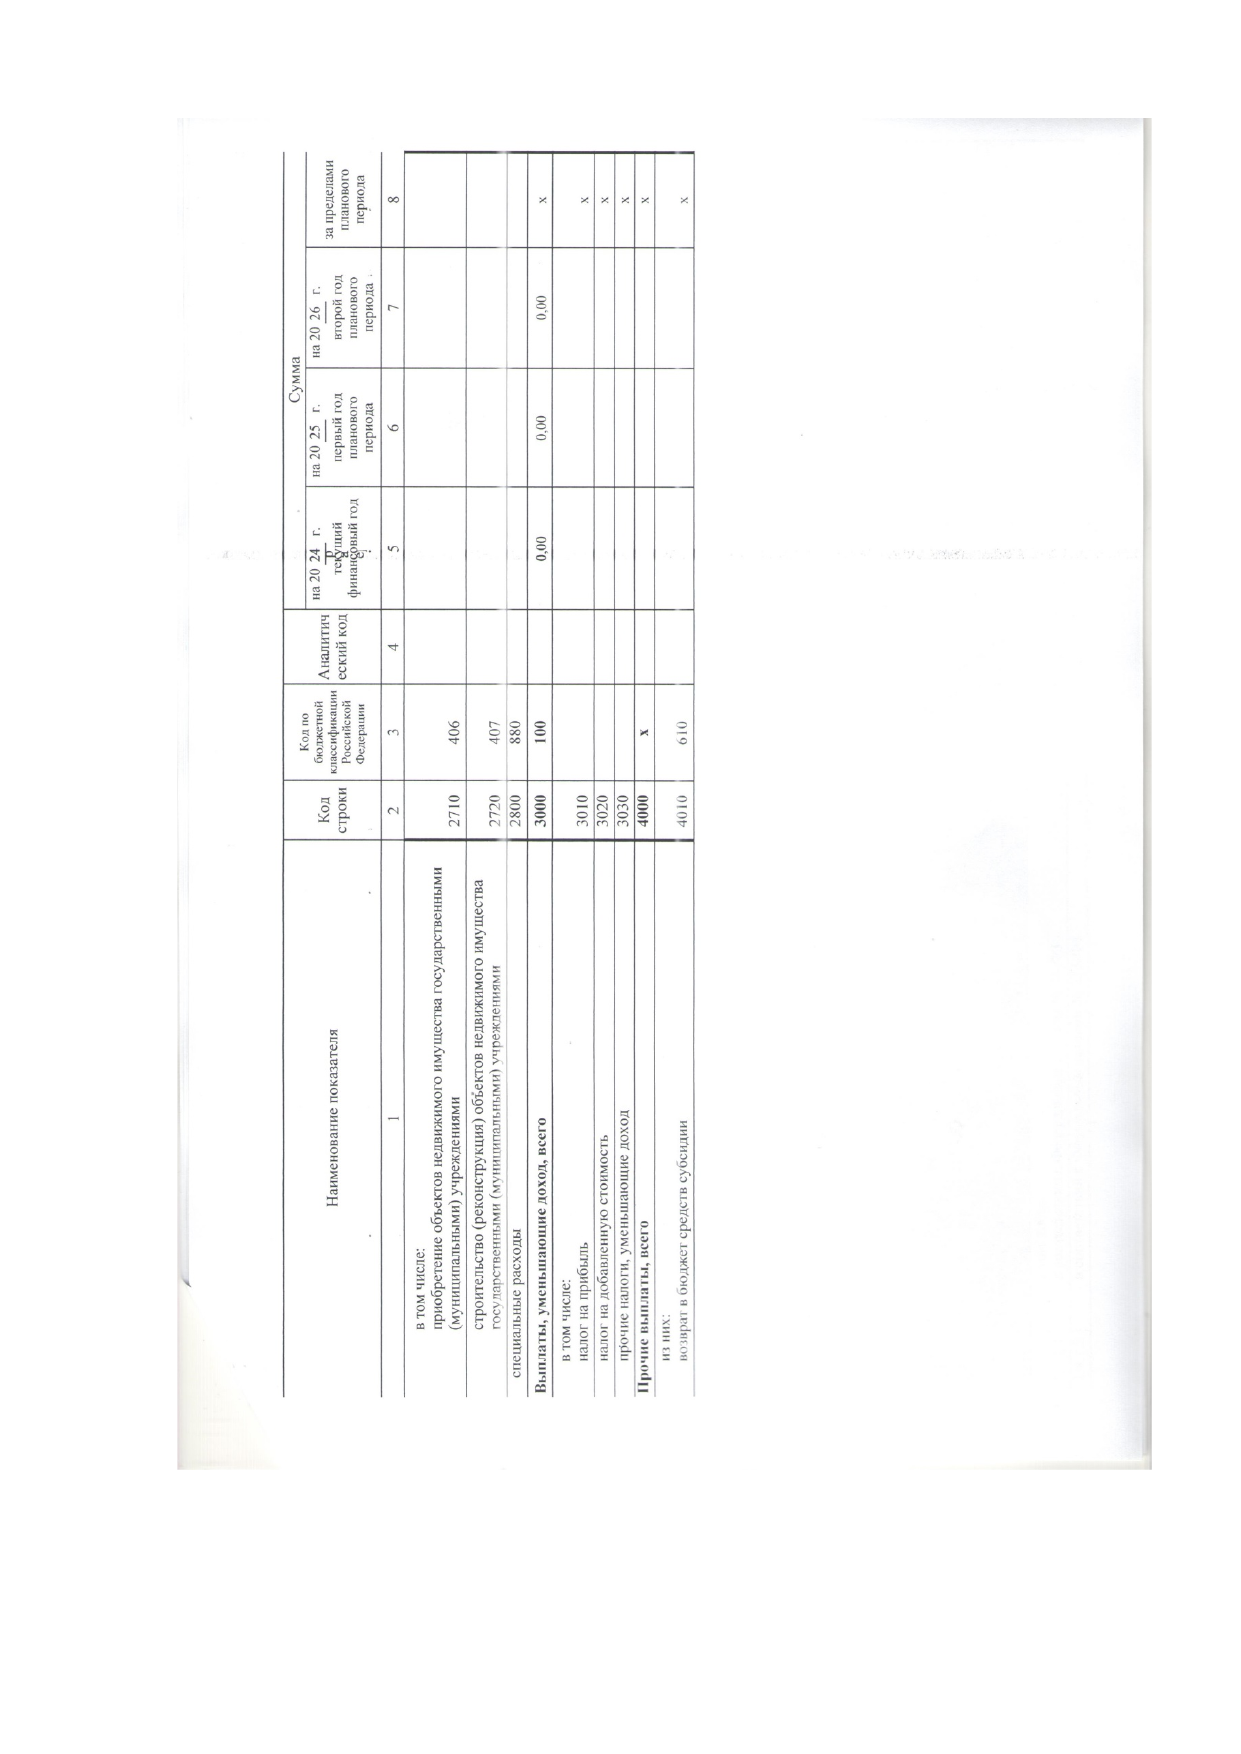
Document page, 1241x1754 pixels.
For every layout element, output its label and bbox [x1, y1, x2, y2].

picture [177, 118, 1152, 1470]
